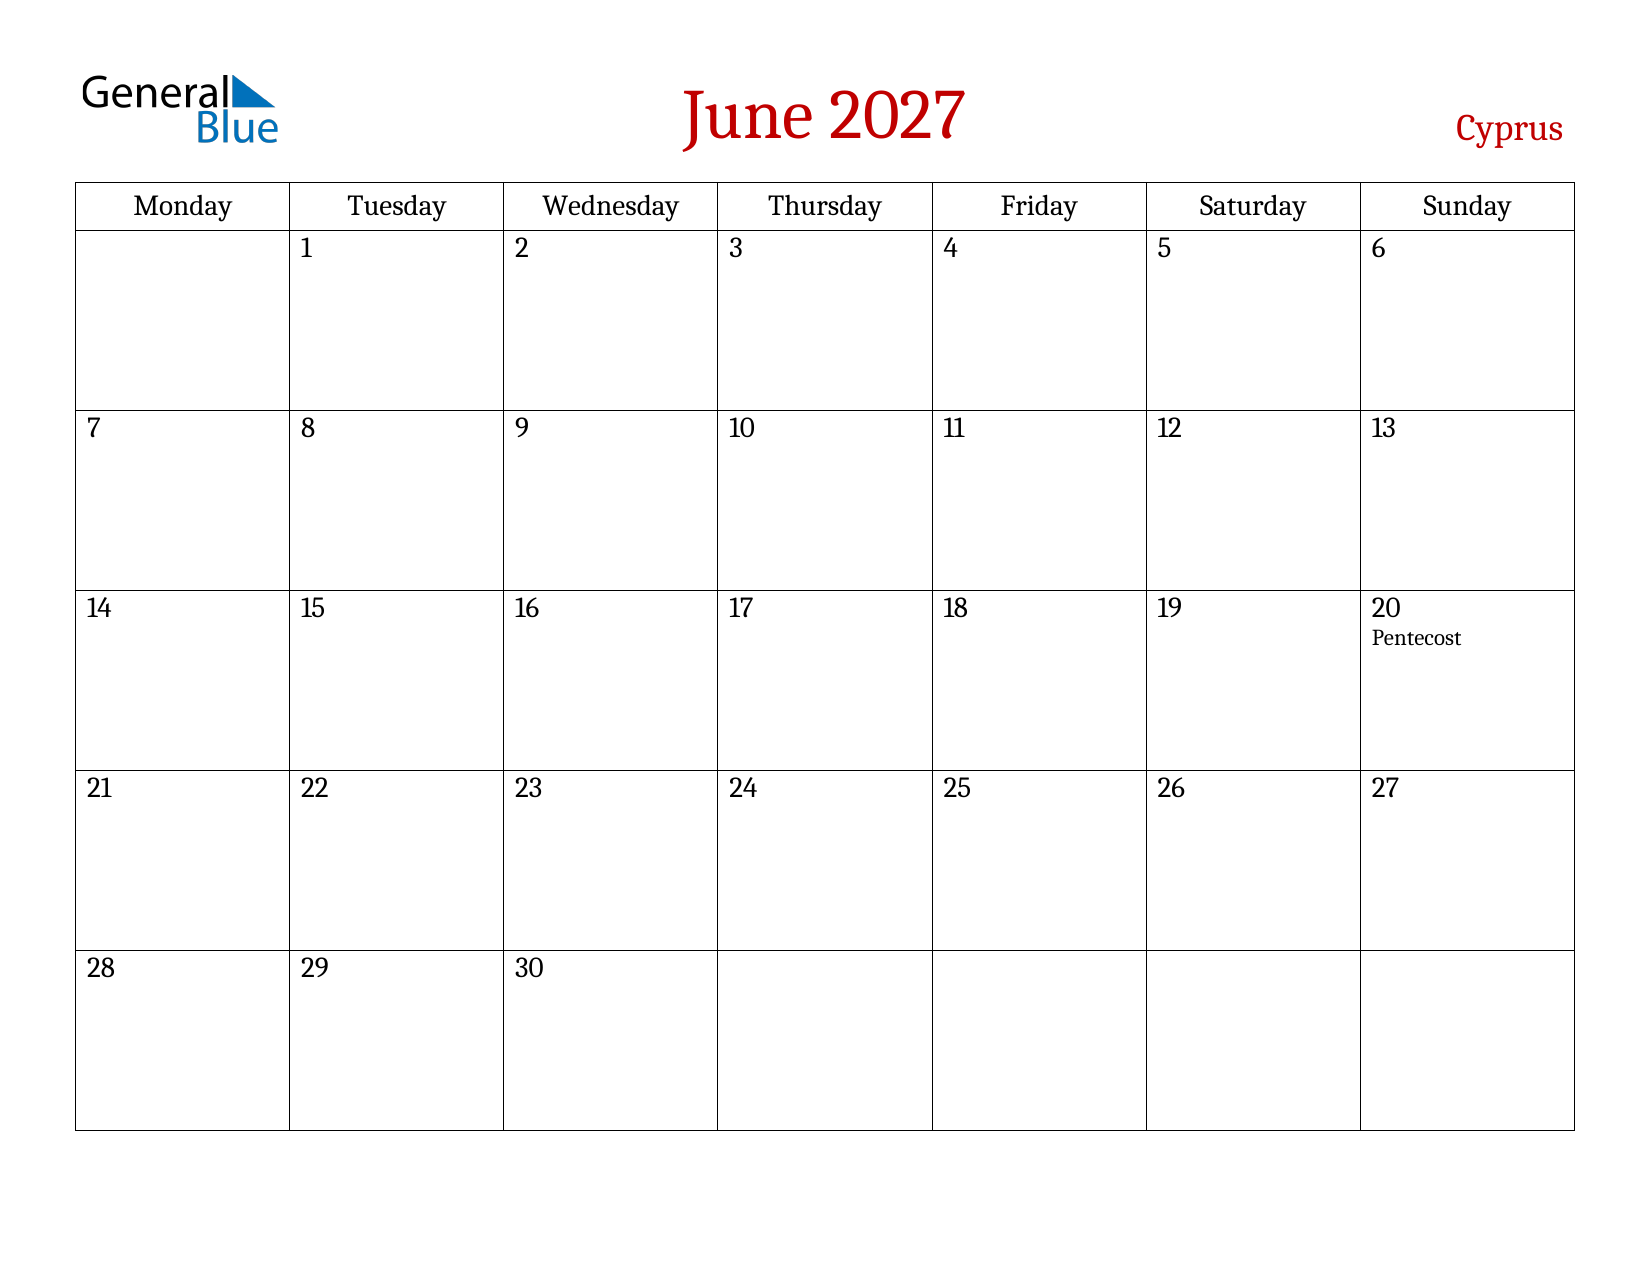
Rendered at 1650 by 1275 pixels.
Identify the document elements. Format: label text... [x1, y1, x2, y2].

table_cell [718, 265, 932, 410]
table_cell [933, 951, 1146, 985]
table_cell 28 [76, 951, 289, 985]
table_cell [718, 805, 932, 950]
table_cell 1 [290, 231, 503, 264]
table_cell [933, 265, 1146, 410]
table_cell [290, 985, 503, 1130]
table_cell [76, 265, 289, 410]
table_cell [1147, 265, 1360, 410]
table_cell Sunday [1361, 183, 1574, 230]
table_cell [1361, 951, 1574, 985]
table_cell [504, 985, 717, 1130]
table_cell [1147, 625, 1360, 770]
table_cell [76, 231, 289, 264]
table_cell [504, 265, 717, 410]
table_cell 9 [504, 411, 717, 444]
table_cell [290, 445, 503, 590]
table_cell [76, 805, 289, 950]
table_cell 23 [504, 771, 717, 805]
table_cell 22 [290, 771, 503, 805]
table_cell 10 [718, 411, 932, 444]
table_cell 26 [1147, 771, 1360, 805]
table_cell [76, 445, 289, 590]
table_cell [718, 445, 932, 590]
table_cell [1147, 805, 1360, 950]
table_cell 20 [1361, 591, 1574, 625]
table_header [76, 75, 503, 182]
table_cell [504, 445, 717, 590]
table_cell 6 [1361, 231, 1574, 264]
table_cell 5 [1147, 231, 1360, 264]
table_cell [1361, 985, 1574, 1130]
table_cell 3 [718, 231, 932, 264]
table_cell 18 [933, 591, 1146, 625]
table_cell [1361, 805, 1574, 950]
table_cell 15 [290, 591, 503, 625]
table_cell 14 [76, 591, 289, 625]
table_cell [1147, 445, 1360, 590]
table_cell [290, 805, 503, 950]
table_cell Monday [76, 183, 289, 230]
table_cell 25 [933, 771, 1146, 805]
picture [82, 75, 278, 143]
table_cell 19 [1147, 591, 1360, 625]
table_cell Saturday [1147, 183, 1360, 230]
table_cell 27 [1361, 771, 1574, 805]
table_cell 12 [1147, 411, 1360, 444]
table_cell 7 [76, 411, 289, 444]
table_cell 8 [290, 411, 503, 444]
table_cell [504, 625, 717, 770]
table_cell 30 [504, 951, 717, 985]
table_cell [1361, 265, 1574, 410]
table_cell 4 [933, 231, 1146, 264]
table_cell [933, 805, 1146, 950]
table_cell [933, 625, 1146, 770]
table_cell [76, 985, 289, 1130]
table_header Cyprus [1146, 75, 1574, 182]
table_cell Tuesday [290, 183, 503, 230]
table_cell 17 [718, 591, 932, 625]
table_cell Wednesday [504, 183, 717, 230]
table_cell [1361, 445, 1574, 590]
table_cell 2 [504, 231, 717, 264]
table_cell [718, 951, 932, 985]
table_cell 21 [76, 771, 289, 805]
table_cell Thursday [718, 183, 932, 230]
table_header June 2027 [504, 75, 1146, 182]
table_cell [1147, 951, 1360, 985]
table_cell 24 [718, 771, 932, 805]
table_cell 11 [933, 411, 1146, 444]
table_cell [504, 805, 717, 950]
table_cell Pentecost [1361, 625, 1574, 770]
table_cell [1147, 985, 1360, 1130]
table_cell [933, 985, 1146, 1130]
table_cell [718, 625, 932, 770]
table_cell [290, 625, 503, 770]
table_cell [76, 625, 289, 770]
table_cell [933, 445, 1146, 590]
table_cell [290, 265, 503, 410]
table_cell 13 [1361, 411, 1574, 444]
table_cell [718, 985, 932, 1130]
table_cell 16 [504, 591, 717, 625]
table_cell 29 [290, 951, 503, 985]
table_cell Friday [933, 183, 1146, 230]
